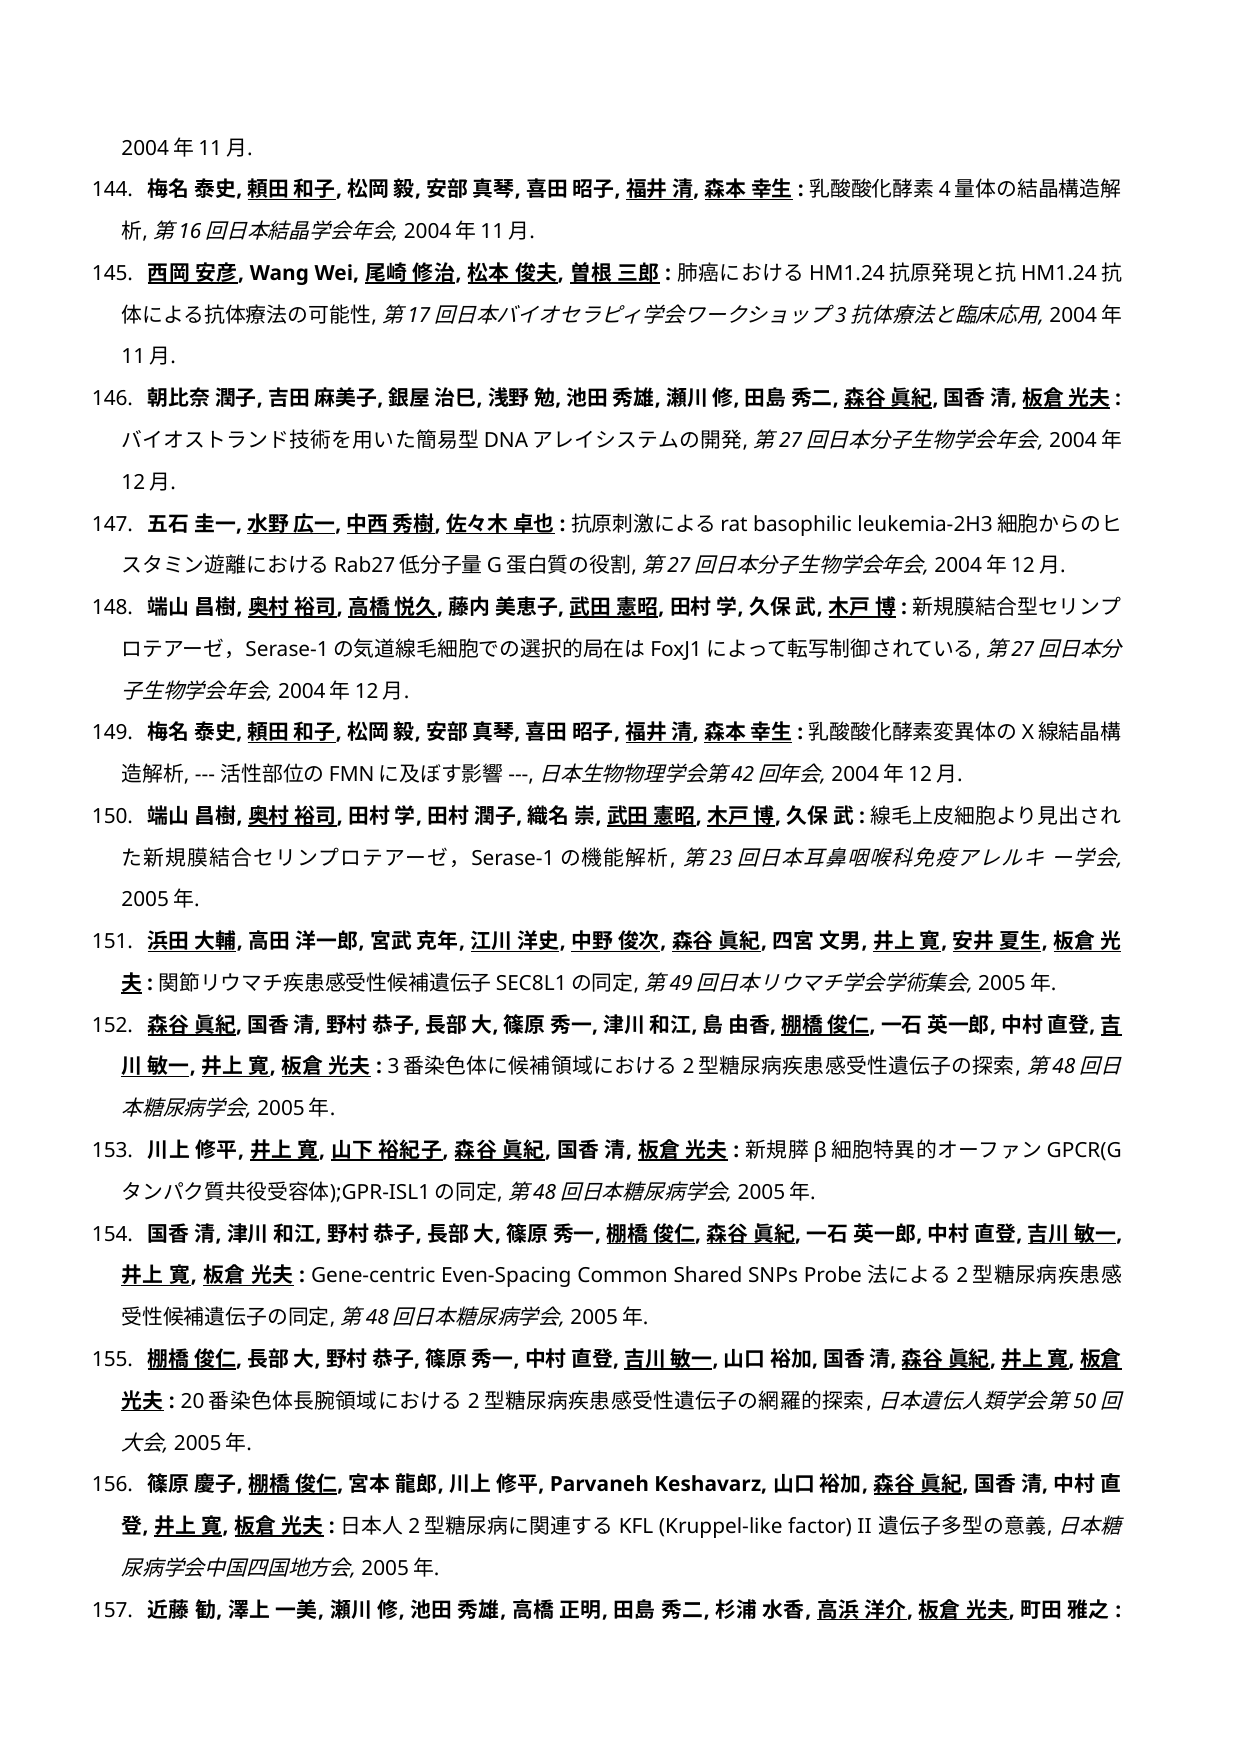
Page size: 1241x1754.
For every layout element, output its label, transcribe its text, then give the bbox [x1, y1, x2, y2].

list 森谷 眞紀, 国香 清, 野村 恭子, 長部 大, 篠原 秀一, 津川 和江, 島 由香, 棚橋 俊仁, 一石 英一郎, 中村 直登, 吉川 敏一, 井上 寛, 板倉 光夫 : 3番染色体に候補領域における2型糖尿病疾患感受性遺伝子の探索, 第48回日本糖尿病学会, 2005年. [92, 1002, 1122, 1128]
list 棚橋 俊仁, 長部 大, 野村 恭子, 篠原 秀一, 中村 直登, 吉川 敏一, 山口 裕加, 国香 清, 森谷 眞紀, 井上 寛, 板倉 光夫 : 20番染色体長腕領域における2型糖尿病疾患感受性遺伝子の網羅的探索, 日本遺伝人類学会第50回大会, 2005年. [92, 1336, 1122, 1462]
list 浜田 大輔, 高田 洋一郎, 宮武 克年, 江川 洋史, 中野 俊次, 森谷 眞紀, 四宮 文男, 井上 寛, 安井 夏生, 板倉 光夫 : 関節リウマチ疾患感受性候補遺伝子SEC8L1の同定, 第49回日本リウマチ学会学術集会, 2005年. [92, 919, 1122, 1002]
list 梅名 泰史, 頼田 和子, 松岡 毅, 安部 真琴, 喜田 昭子, 福井 清, 森本 幸生 : 乳酸酸化酵素4量体の結晶構造解析, 第16回日本結晶学会年会, 2004年11月. [92, 167, 1122, 250]
list 川上 修平, 井上 寛, 山下 裕紀子, 森谷 眞紀, 国香 清, 板倉 光夫 : 新規膵β細胞特異的オーファンGPCR(Gタンパク質共役受容体);GPR-ISL1の同定, 第48回日本糖尿病学会, 2005年. [92, 1128, 1122, 1211]
list 五石 圭一, 水野 広一, 中西 秀樹, 佐々木 卓也 : 抗原刺激によるrat basophilic leukemia-2H3細胞からのヒスタミン遊離におけるRab27低分子量G蛋白質の役割, 第27回日本分子生物学会年会, 2004年12月. [92, 501, 1122, 584]
list 篠原 慶子, 棚橋 俊仁, 宮本 龍郎, 川上 修平, Parvaneh Keshavarz, 山口 裕加, 森谷 眞紀, 国香 清, 中村 直登, 井上 寛, 板倉 光夫 : 日本人2型糖尿病に関連するKFL (Kruppel-like factor) II 遺伝子多型の意義, 日本糖尿病学会中国四国地方会, 2005年. [92, 1462, 1122, 1587]
list 梅名 泰史, 頼田 和子, 松岡 毅, 安部 真琴, 喜田 昭子, 福井 清, 森本 幸生 : 乳酸酸化酵素変異体のX線結晶構造解析, --- 活性部位のFMNに及ぼす影響 ---, 日本生物物理学会第42回年会, 2004年12月. [92, 710, 1122, 793]
list 端山 昌樹, 奥村 裕司, 田村 学, 田村 潤子, 織名 崇, 武田 憲昭, 木戸 博, 久保 武 : 線毛上皮細胞より見出された新規膜結合セリンプロテアーゼ，Serase-1の機能解析, 第23回日本耳鼻咽喉科免疫アレルキ ー学会, 2005年. [92, 793, 1122, 919]
list 国香 清, 津川 和江, 野村 恭子, 長部 大, 篠原 秀一, 棚橋 俊仁, 森谷 眞紀, 一石 英一郎, 中村 直登, 吉川 敏一, 井上 寛, 板倉 光夫 : Gene-centric Even-Spacing Common Shared SNPs Probe法による2型糖尿病疾患感受性候補遺伝子の同定, 第48回日本糖尿病学会, 2005年. [92, 1211, 1122, 1336]
list 朝比奈 潤子, 吉田 麻美子, 銀屋 治巳, 浅野 勉, 池田 秀雄, 瀬川 修, 田島 秀二, 森谷 眞紀, 国香 清, 板倉 光夫 : バイオストランド技術を用いた簡易型DNAアレイシステムの開発, 第27回日本分子生物学会年会, 2004年12月. [92, 376, 1122, 501]
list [92, 125, 1122, 167]
list 西岡 安彦, Wang Wei, 尾崎 修治, 松本 俊夫, 曽根 三郎 : 肺癌におけるHM1.24抗原発現と抗HM1.24抗体による抗体療法の可能性, 第17回日本バイオセラピィ学会ワークショップ3抗体療法と臨床応用, 2004年11月. [92, 250, 1122, 376]
list 端山 昌樹, 奥村 裕司, 高橋 悦久, 藤内 美恵子, 武田 憲昭, 田村 学, 久保 武, 木戸 博 : 新規膜結合型セリンプロテアーゼ，Serase-1の気道線毛細胞での選択的局在はFoxJ1によって転写制御されている, 第27回日本分子生物学会年会, 2004年12月. [92, 584, 1122, 710]
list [92, 1587, 1122, 1629]
